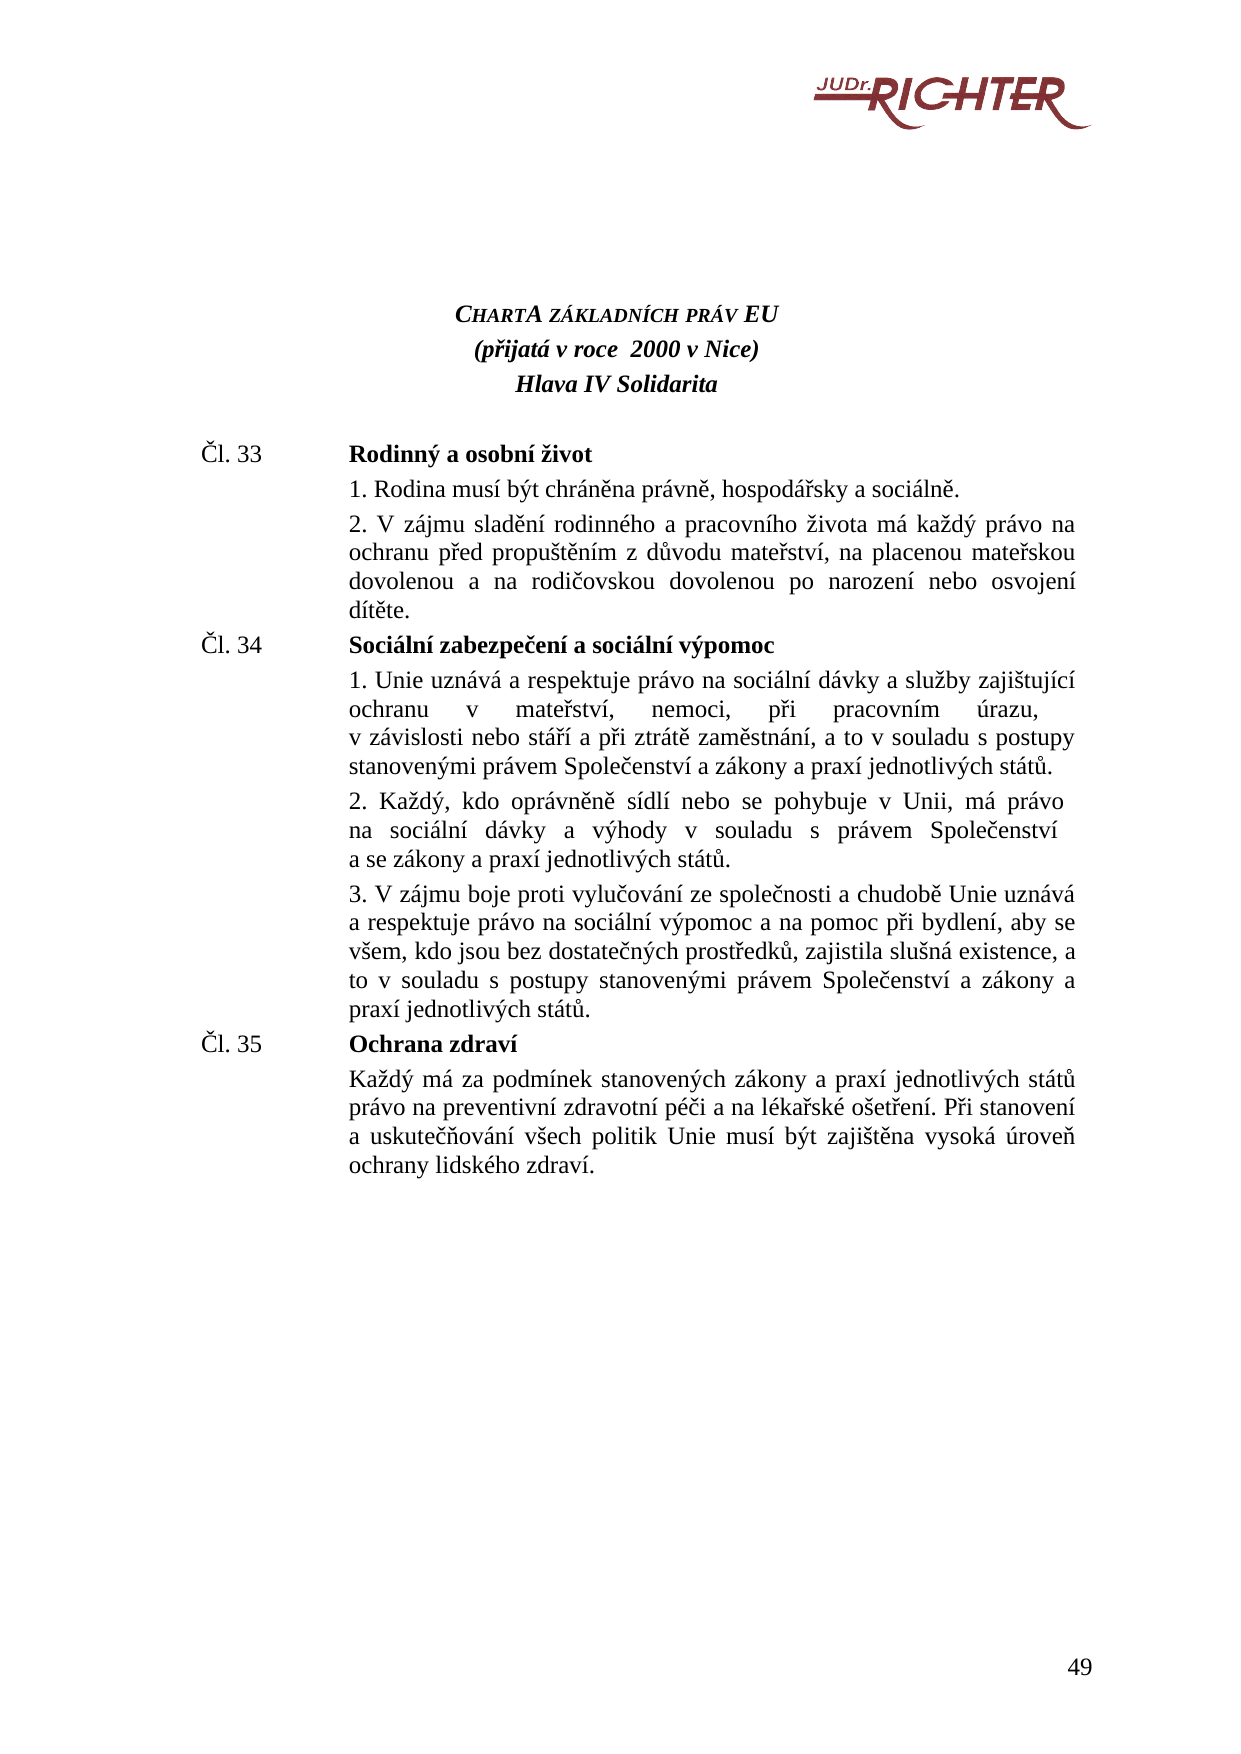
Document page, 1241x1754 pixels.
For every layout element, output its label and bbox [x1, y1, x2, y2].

picture [813, 73, 1093, 130]
